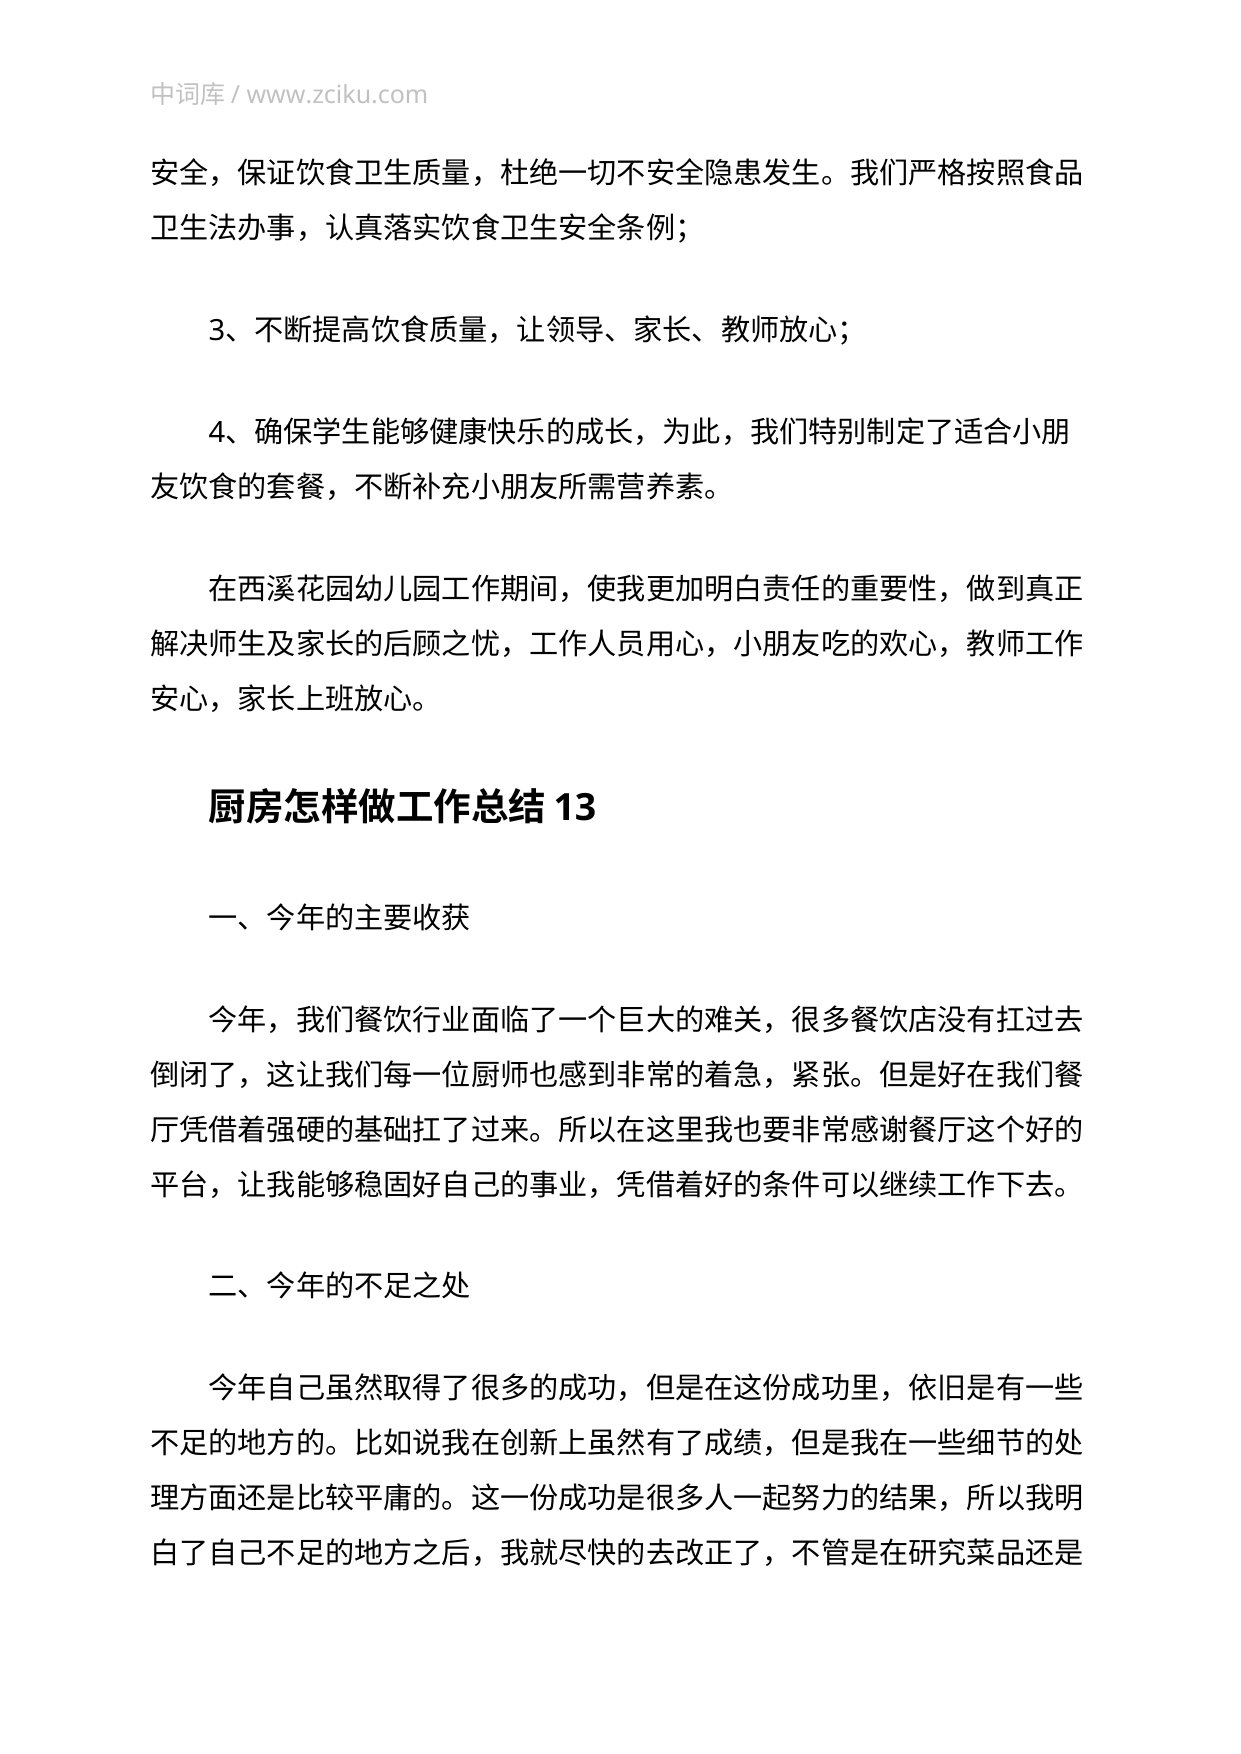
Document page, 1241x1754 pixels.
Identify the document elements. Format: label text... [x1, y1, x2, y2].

text 3、不断提高饮食质量，让领导、家长、教师放心； [150, 307, 1090, 349]
text 今年，我们餐饮行业面临了一个巨大的难关，很多餐饮店没有扛过去倒闭了，这让我们每一位厨师也感到非常的着急，紧张。但是好在我们餐厅凭借着强硬的基础扛了过来。所以在这里我也要非常感谢餐厅这个好的平台，让我能够稳固好自己的事业，凭借着好的条件可以继续工作下去。 [150, 996, 1090, 1203]
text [150, 150, 1090, 247]
text 厨房怎样做工作总结13 [150, 777, 1090, 831]
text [150, 1364, 1090, 1572]
text 在西溪花园幼儿园工作期间，使我更加明白责任的重要性，做到真正解决师生及家长的后顾之忧，工作人员用心，小朋友吃的欢心，教师工作安心，家长上班放心。 [150, 565, 1090, 717]
text 二、今年的不足之处 [150, 1263, 1090, 1305]
text 4、确保学生能够健康快乐的成长，为此，我们特别制定了适合小朋友饮食的套餐，不断补充小朋友所需营养素。 [150, 409, 1090, 506]
text 一、今年的主要收获 [150, 894, 1090, 937]
